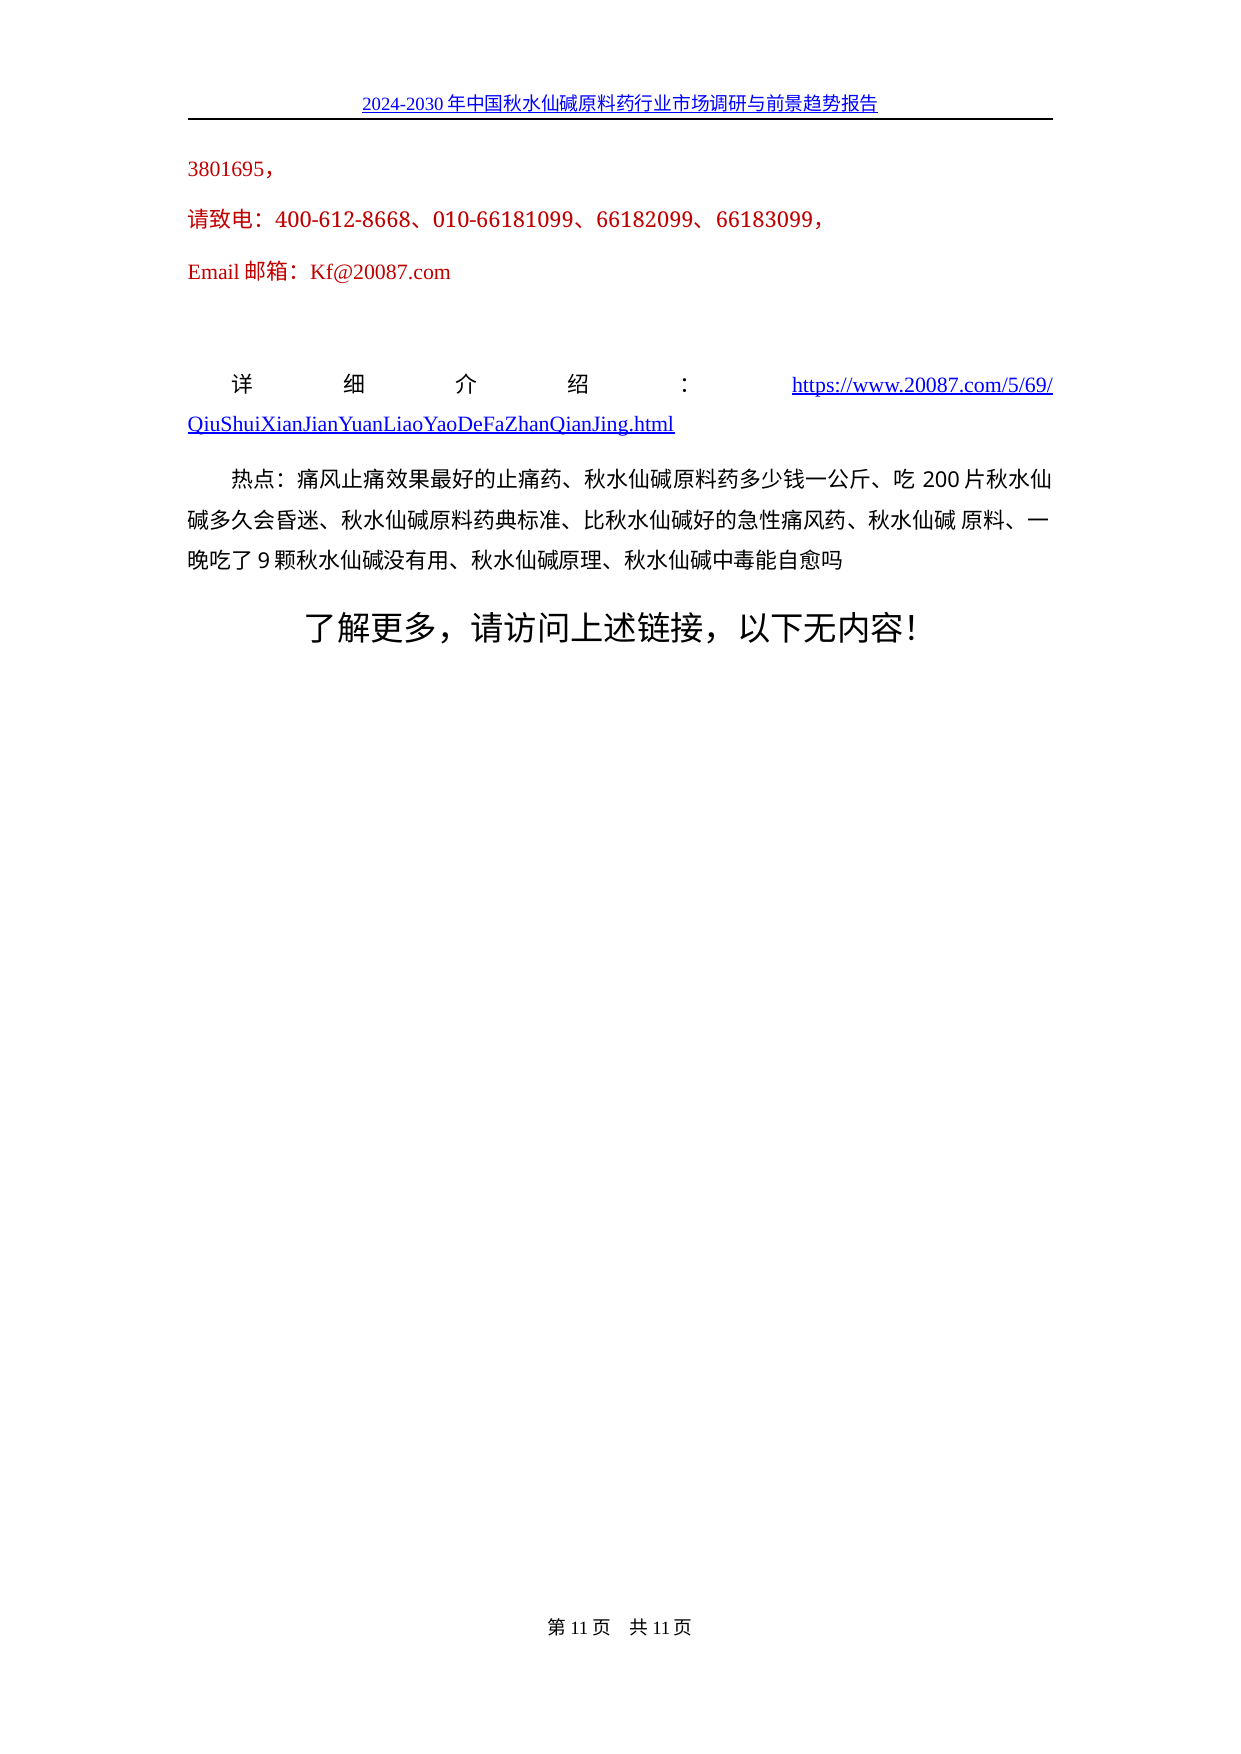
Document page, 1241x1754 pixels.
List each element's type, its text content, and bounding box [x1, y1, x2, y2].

text 热点：痛风止痛效果最好的止痛药、秋水仙碱原料药多少钱一公斤、吃200片秋水仙碱多久会昏迷、秋水仙碱原料药典标准、比秋水仙碱好的急性痛风药、秋水仙碱 原料、一晚吃了9颗秋水仙碱没有用、秋水仙碱原理、秋水仙碱中毒能自愈吗 [187, 462, 1053, 576]
text 请致电：400-612-8668、010-66181099、66182099、66183099， [187, 202, 1053, 234]
text Email邮箱：Kf@20087.com [187, 253, 1053, 286]
title 了解更多，请访问上述链接，以下无内容！ [187, 593, 1053, 658]
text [187, 150, 1053, 183]
text 详细介绍：https://www.20087.com/5/69/QiuShuiXianJianYuanLiaoYaoDeFaZhanQianJing.html [187, 366, 1053, 439]
